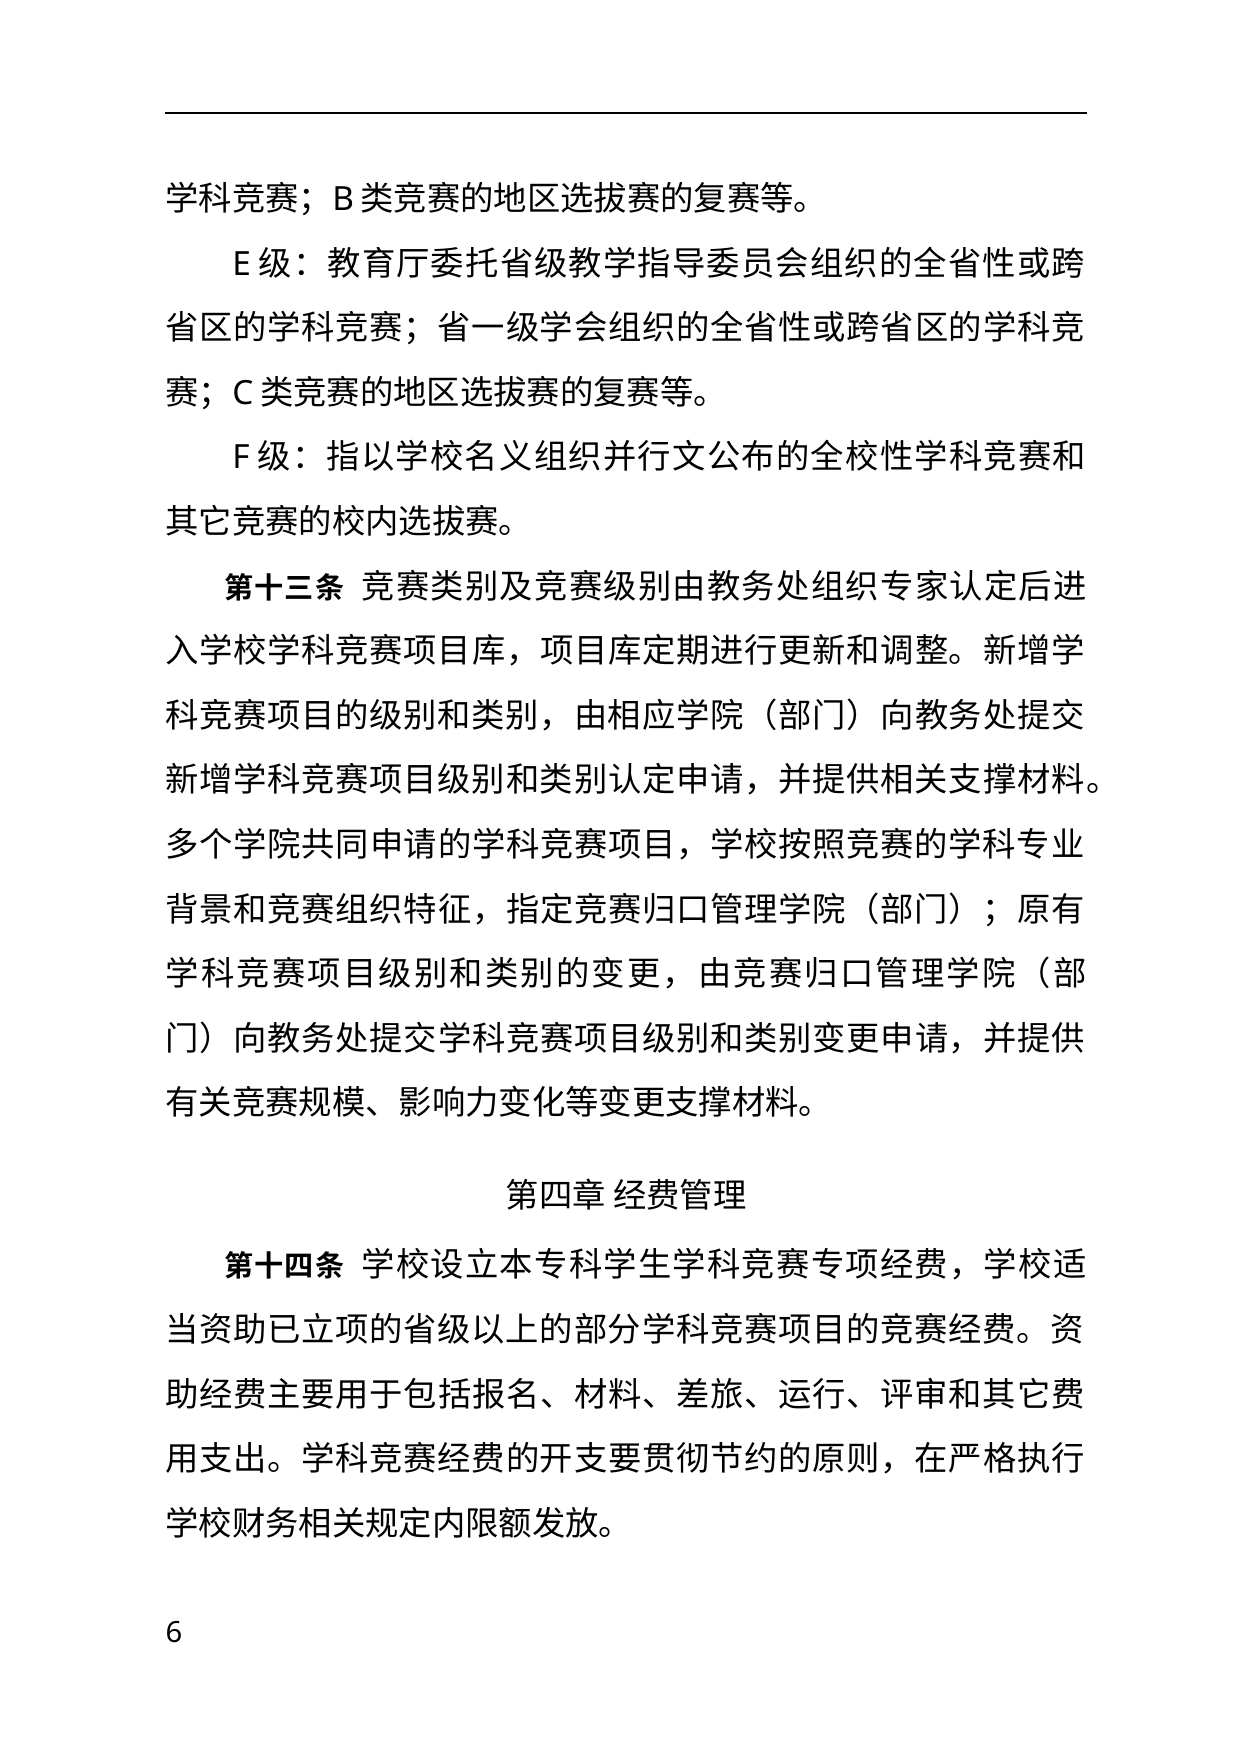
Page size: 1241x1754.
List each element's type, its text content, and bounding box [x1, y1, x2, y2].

text 第四章 经费管理 [165, 1160, 1087, 1225]
text E级：教育厅委托省级教学指导委员会组织的全省性或跨省区的学科竞赛；省一级学会组织的全省性或跨省区的学科竞赛；C类竞赛的地区选拔赛的复赛等。 [165, 223, 1087, 417]
text 第十三条 竞赛类别及竞赛级别由教务处组织专家认定后进入学校学科竞赛项目库，项目库定期进行更新和调整。新增学科竞赛项目的级别和类别，由相应学院（部门）向教务处提交新增学科竞赛项目级别和类别认定申请，并提供相关支撑材料。多个学院共同申请的学科竞赛项目，学校按照竞赛的学科专业背景和竞赛组织特征，指定竞赛归口管理学院（部门）；原有学科竞赛项目级别和类别的变更，由竞赛归口管理学院（部门）向教务处提交学科竞赛项目级别和类别变更申请，并提供有关竞赛规模、影响力变化等变更支撑材料。 [165, 546, 1087, 1128]
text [165, 159, 1087, 223]
text 第十四条 学校设立本专科学生学科竞赛专项经费，学校适当资助已立项的省级以上的部分学科竞赛项目的竞赛经费。资助经费主要用于包括报名、材料、差旅、运行、评审和其它费用支出。学科竞赛经费的开支要贯彻节约的原则，在严格执行学校财务相关规定内限额发放。 [165, 1225, 1087, 1548]
text F级：指以学校名义组织并行文公布的全校性学科竞赛和其它竞赛的校内选拔赛。 [165, 417, 1087, 546]
